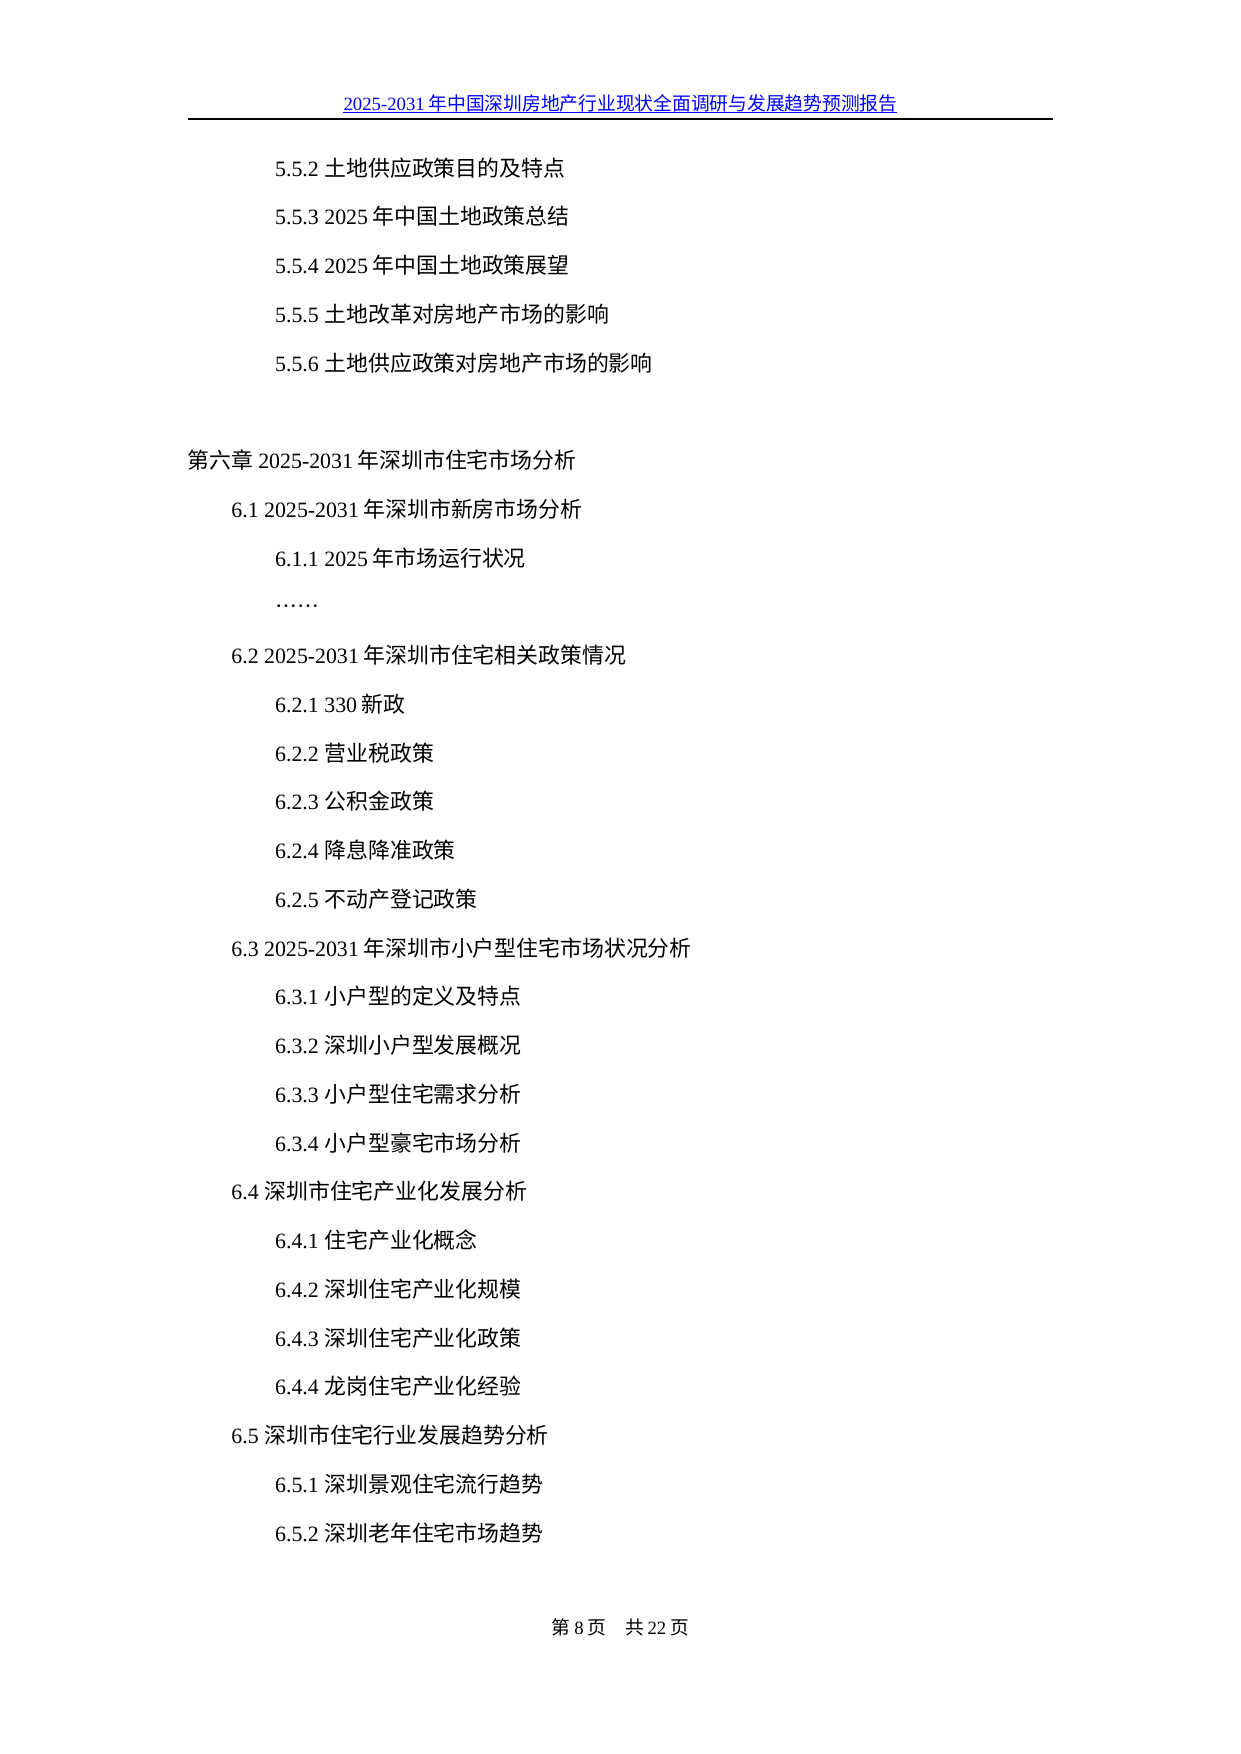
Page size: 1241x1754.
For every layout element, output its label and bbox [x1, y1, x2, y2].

text [187, 150, 1053, 1548]
